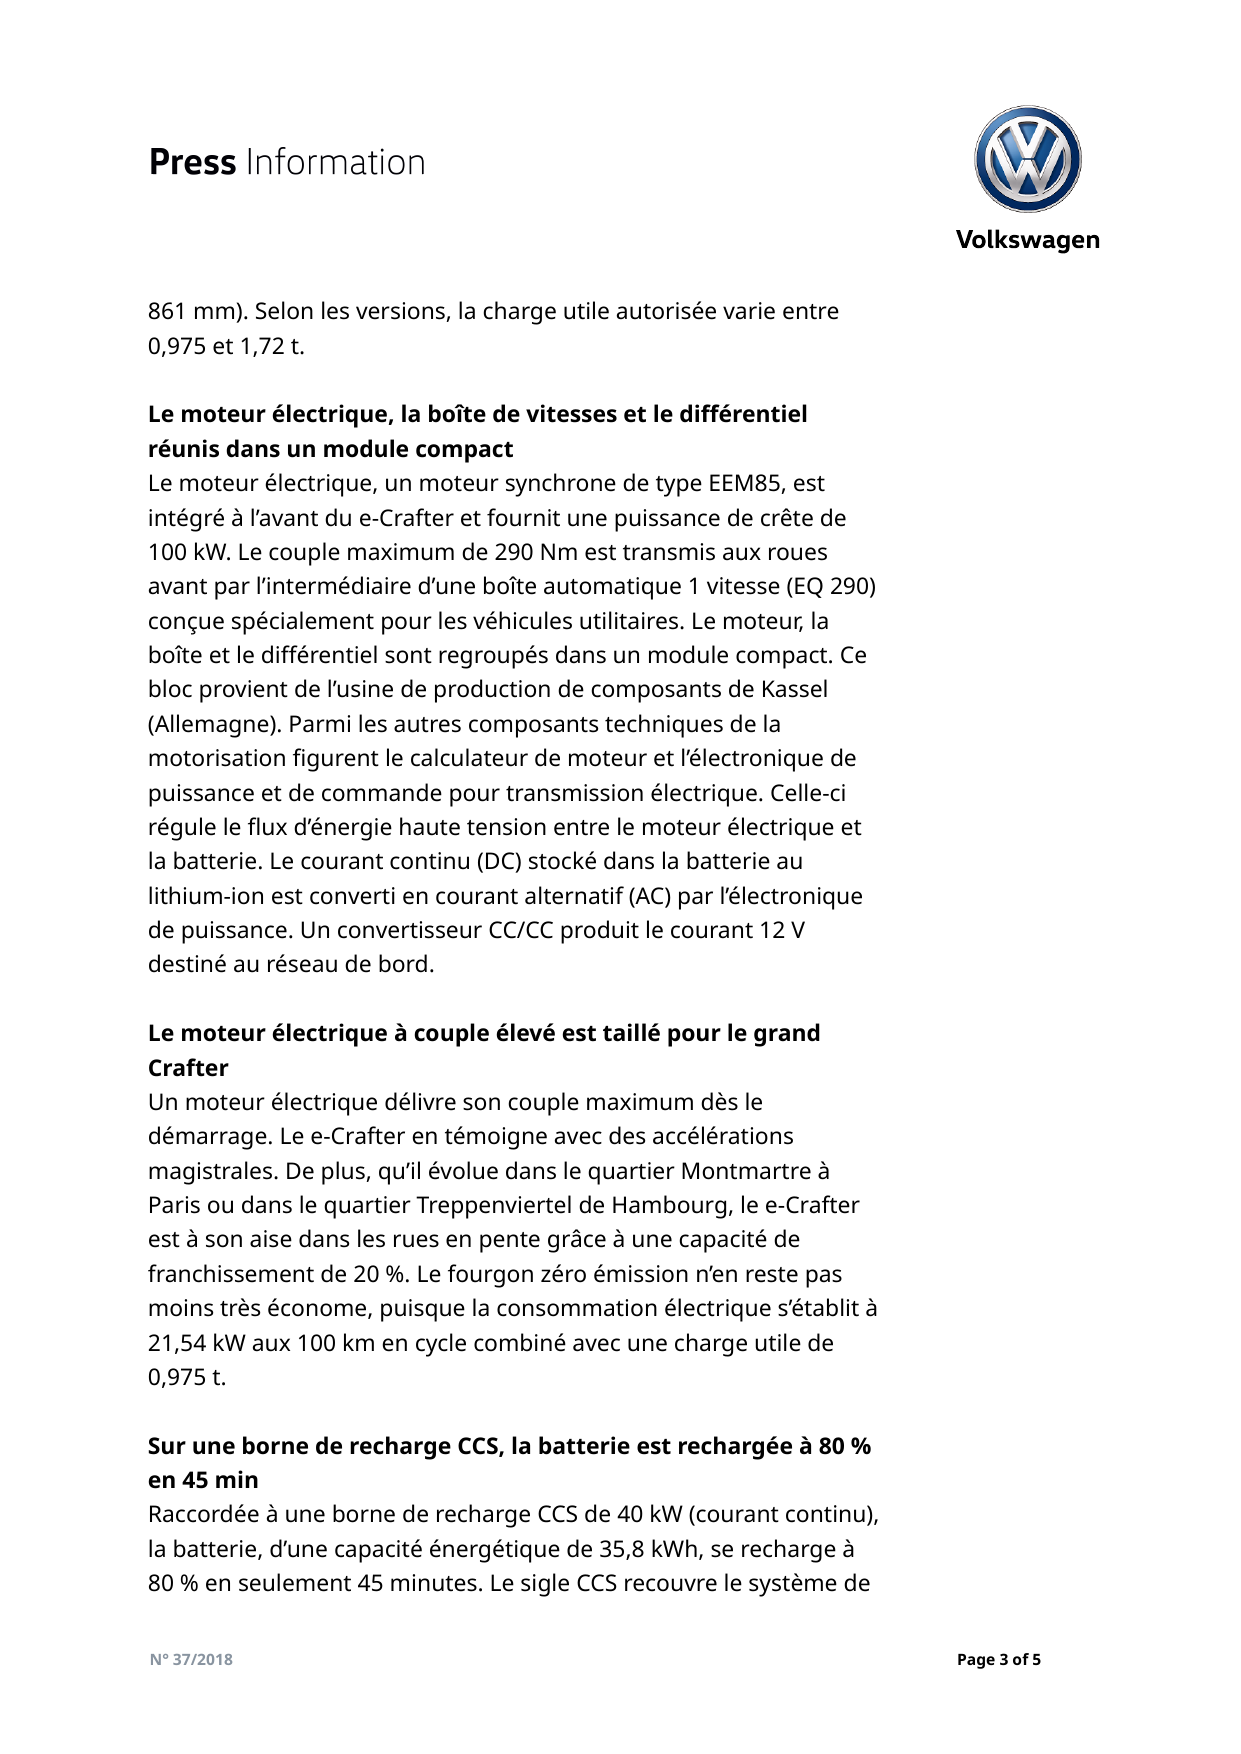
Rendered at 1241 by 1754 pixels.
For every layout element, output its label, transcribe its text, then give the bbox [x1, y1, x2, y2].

text Le moteur électrique à couple élevé est taillé pour le grand Crafter [148, 1017, 886, 1083]
picture [150, 145, 425, 176]
text Le moteur électrique, un moteur synchrone de type EEM85, est intégré à l’avant du e-Crafter et fournit une puissance de crête de 100 kW. Le couple maximum de 290 Nm est transmis aux roues avant par l’intermédiaire d’une boîte automatique 1 vitesse (EQ 290) conçue spécialement pour les véhicules utilitaires. Le moteur, la boîte et le différentiel sont regroupés dans un module compact. Ce bloc provient de l’usine de production de composants de Kassel (Allemagne). Parmi les autres composants techniques de la motorisation figurent le calculateur de moteur et l’électronique de puissance et de commande pour transmission électrique. Celle-ci régule le flux d’énergie haute tension entre le moteur électrique et la batterie. Le courant continu (DC) stocké dans la batterie au lithium-ion est converti en courant alternatif (AC) par l’électronique de puissance. Un convertisseur CC/CC produit le courant 12 V destiné au réseau de bord. [148, 467, 886, 980]
text Sur une borne de recharge CCS, la batterie est rechargée à 80 % en 45 min [148, 1430, 886, 1495]
text Le moteur électrique, la boîte de vitesses et le différentiel réunis dans un module compact [148, 398, 886, 464]
text Un moteur électrique délivre son couple maximum dès le démarrage. Le e-Crafter en témoigne avec des accélérations magistrales. De plus, qu’il évolue dans le quartier Montmartre à Paris ou dans le quartier Treppenviertel de Hambourg, le e-Crafter est à son aise dans les rues en pente grâce à une capacité de franchissement de 20 %. Le fourgon zéro émission n’en reste pas moins très économe, puisque la consommation électrique s’établit à 21,54 kW aux 100 km en cycle combiné avec une charge utile de 0,975 t. [148, 1086, 886, 1392]
picture [967, 98, 1089, 220]
